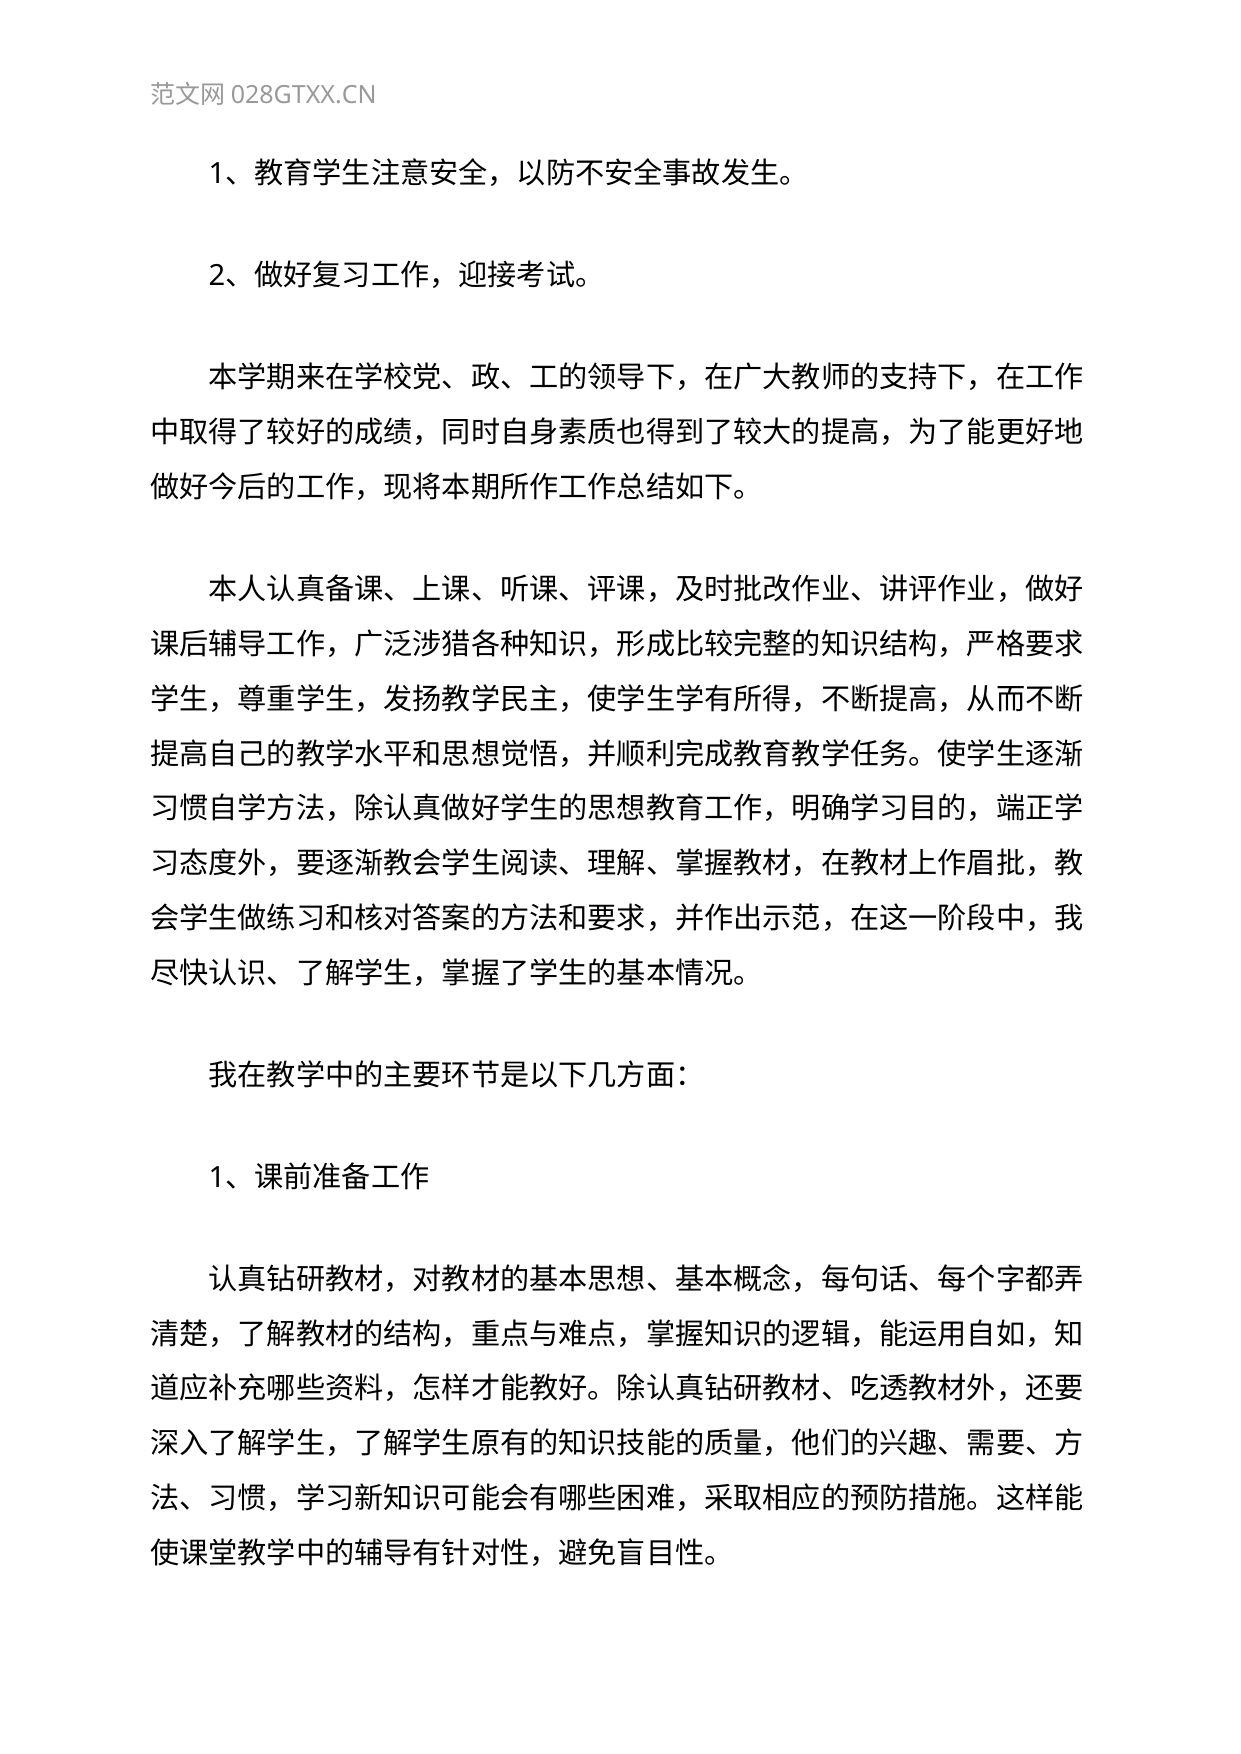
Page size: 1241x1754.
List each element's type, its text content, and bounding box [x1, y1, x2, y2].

text 本学期来在学校党、政、工的领导下，在广大教师的支持下，在工作中取得了较好的成绩，同时自身素质也得到了较大的提高，为了能更好地做好今后的工作，现将本期所作工作总结如下。 [150, 354, 1090, 506]
text 我在教学中的主要环节是以下几方面： [150, 1052, 1090, 1094]
text 认真钻研教材，对教材的基本思想、基本概念，每句话、每个字都弄清楚，了解教材的结构，重点与难点，掌握知识的逻辑，能运用自如，知道应补充哪些资料，怎样才能教好。除认真钻研教材、吃透教材外，还要深入了解学生，了解学生原有的知识技能的质量，他们的兴趣、需要、方法、习惯，学习新知识可能会有哪些困难，采取相应的预防措施。这样能使课堂教学中的辅导有针对性，避免盲目性。 [150, 1255, 1090, 1572]
text 1、课前准备工作 [150, 1153, 1090, 1196]
text 2、做好复习工作，迎接考试。 [150, 252, 1090, 294]
text 1、教育学生注意安全，以防不安全事故发生。 [150, 150, 1090, 192]
text 本人认真备课、上课、听课、评课，及时批改作业、讲评作业，做好课后辅导工作，广泛涉猎各种知识，形成比较完整的知识结构，严格要求学生，尊重学生，发扬教学民主，使学生学有所得，不断提高，从而不断提高自己的教学水平和思想觉悟，并顺利完成教育教学任务。使学生逐渐习惯自学方法，除认真做好学生的思想教育工作，明确学习目的，端正学习态度外，要逐渐教会学生阅读、理解、掌握教材，在教材上作眉批，教会学生做练习和核对答案的方法和要求，并作出示范，在这一阶段中，我尽快认识、了解学生，掌握了学生的基本情况。 [150, 566, 1090, 992]
